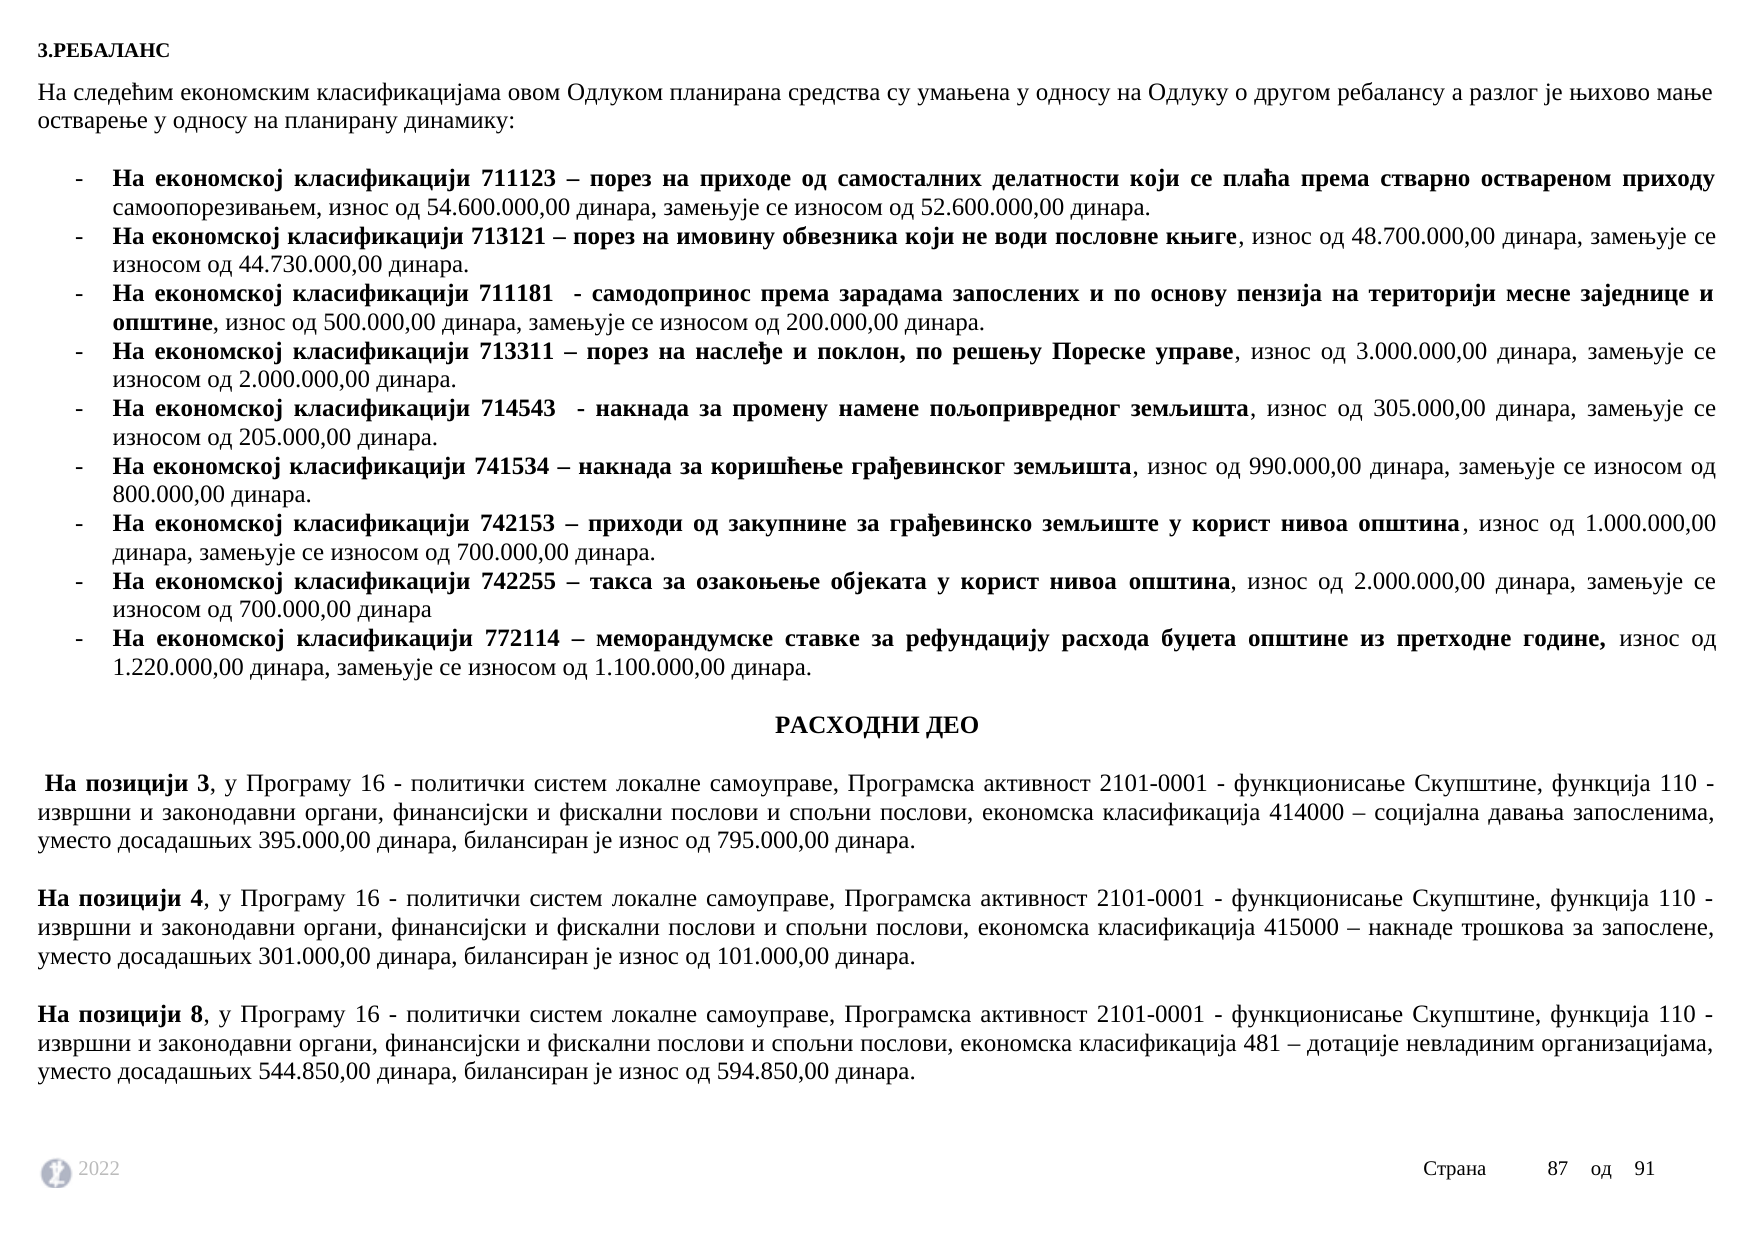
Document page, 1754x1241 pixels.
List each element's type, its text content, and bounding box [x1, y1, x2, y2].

list На економској класификацији 713311 – порез на наслеђе и поклон, по решењу Пореске управе, износ од 3.000.000,00 динара, замењује се износом од 2.000.000,00 динара. [75, 336, 1716, 393]
list На економској класификацији 741534 – накнада за коришћење грађевинског земљишта, износ од 990.000,00 динара, замењује се износом од 800.000,00 динара. [75, 451, 1716, 508]
list На економској класификацији 711181 - самодопринос према зарадама запослених и по основу пензија на територији месне заједнице и општине, износ од 500.000,00 динара, замењује се износом од 200.000,00 динара. [75, 278, 1716, 336]
text На позицији 8, у Програму 16 - политички систем локалне самоуправе, Програмска активност 2101-0001 - функционисање Скупштине, функција 110 - извршни и законодавни органи, финансијски и фискални послови и спољни послови, економска класификација 481 – дотације невладиним организацијама, уместо досадашњих 544.850,00 динара, билансиран је износ од 594.850,00 динара. [37, 999, 1716, 1085]
text На следећим економским класификацијама овом Одлуком планирана средства су умањена у односу на Одлуку о другом ребалансу а разлог је њихово мање остварење у односу на планирану динамику: [37, 77, 1716, 134]
text На позицији 3, у Програму 16 - политички систем локалне самоуправе, Програмска активност 2101-0001 - функционисање Скупштине, функција 110 - извршни и законодавни органи, финансијски и фискални послови и спољни послови, економска класификација 414000 – социјална давања запосленима, уместо досадашњих 395.000,00 динара, билансиран је износ од 795.000,00 динара. [37, 768, 1716, 854]
list На економској класификацији 713121 – порез на имовину обвезника који не води пословне књиге, износ од 48.700.000,00 динара, замењује се износом од 44.730.000,00 динара. [75, 221, 1716, 278]
list На економској класификацији 711123 – порез на приходе од самосталних делатности који се плаћа према стварно оствареном приходу самоопорезивањем, износ од 54.600.000,00 динара, замењује се износом од 52.600.000,00 динара. [75, 163, 1716, 221]
list На економској класификацији 742153 – приходи од закупнине за грађевинско земљиште у корист нивоа општина, износ од 1.000.000,00 динара, замењује се износом од 700.000,00 динара. [75, 508, 1716, 566]
list На економској класификацији 772114 – меморандумске ставке за рефундацију расхода буџета општине из претходне године, износ од 1.220.000,00 динара, замењује се износом од 1.100.000,00 динара. [75, 623, 1716, 681]
picture [37, 1155, 75, 1188]
text РАСХОДНИ ДЕО [37, 710, 1716, 739]
list На економској класификацији 742255 – такса за озакоњење објеката у корист нивоа општина, износ од 2.000.000,00 динара, замењује се износом од 700.000,00 динара [75, 566, 1716, 623]
list На економској класификацији 714543 - накнада за промену намене пољопривредног земљишта, износ од 305.000,00 динара, замењује се износом од 205.000,00 динара. [75, 393, 1716, 451]
text На позицији 4, у Програму 16 - политички систем локалне самоуправе, Програмска активност 2101-0001 - функционисање Скупштине, функција 110 - извршни и законодавни органи, финансијски и фискални послови и спољни послови, економска класификација 415000 – накнаде трошкова за запослене, уместо досадашњих 301.000,00 динара, билансиран је износ од 101.000,00 динара. [37, 883, 1716, 970]
